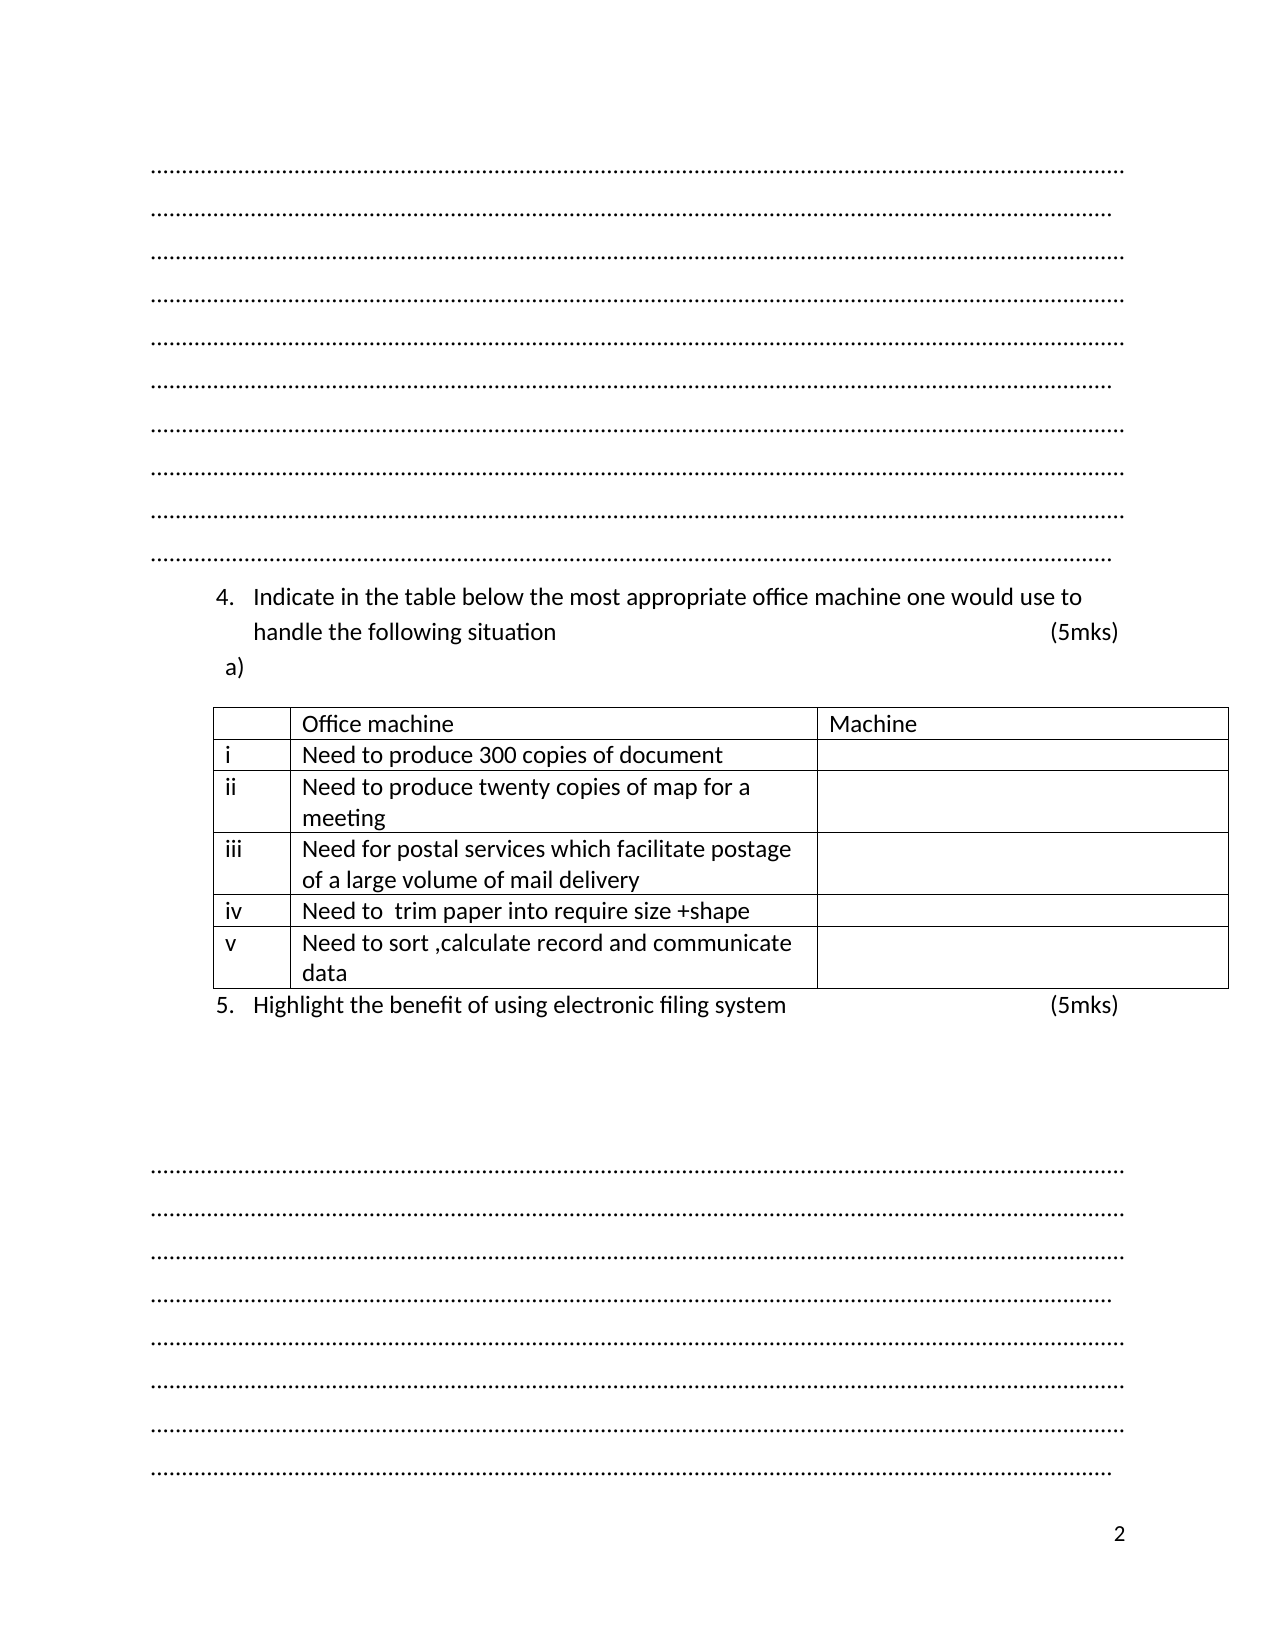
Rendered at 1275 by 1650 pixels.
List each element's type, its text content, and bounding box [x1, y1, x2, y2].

table_cell Need to trim paper into require size +shape [291, 895, 817, 926]
table_cell [818, 833, 1228, 894]
table_header [214, 708, 290, 739]
table_cell [818, 740, 1228, 770]
table_header Machine [818, 708, 1228, 739]
table_cell [818, 927, 1228, 988]
table_header Office machine [291, 708, 817, 739]
list Highlight the benefit of using electronic filing system (5mks) [216, 989, 1125, 1019]
table_cell Need for postal services which facilitate postage of a large volume of mail delivery [291, 833, 817, 894]
table_cell i [214, 740, 290, 770]
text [150, 150, 1125, 222]
table_cell ii [214, 771, 290, 832]
table_cell Need to sort ,calculate record and communicate data [291, 927, 817, 988]
table_cell v [214, 927, 290, 988]
list Indicate in the table below the most appropriate office machine one would use to handle the following situation (5mks) [216, 581, 1125, 647]
table_cell Need to produce 300 copies of document [291, 740, 817, 770]
table_cell [818, 771, 1228, 832]
table_cell Need to produce twenty copies of map for a meeting [291, 771, 817, 832]
table_cell [818, 895, 1228, 926]
table_cell iv [214, 895, 290, 926]
table_cell iii [214, 833, 290, 894]
